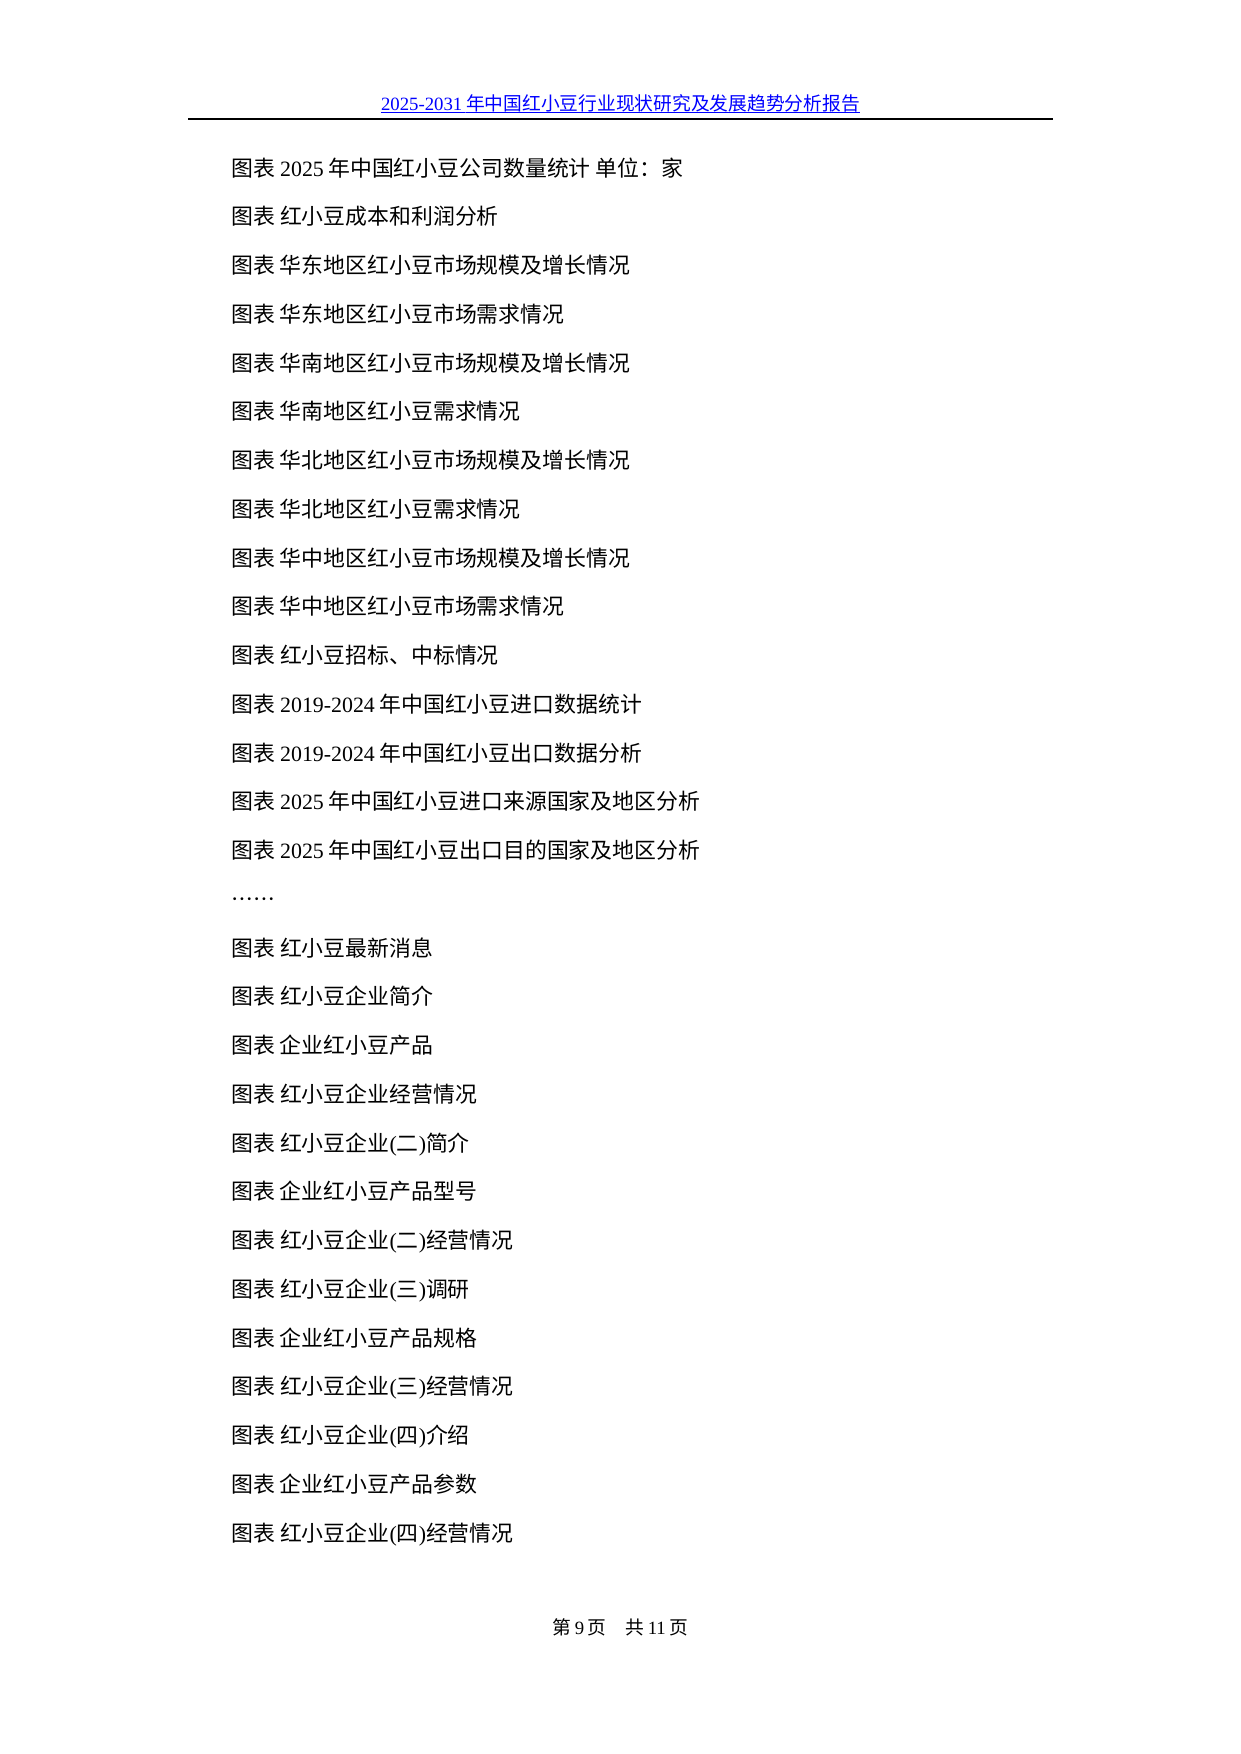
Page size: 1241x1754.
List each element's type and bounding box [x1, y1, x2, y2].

text [187, 150, 1053, 1548]
